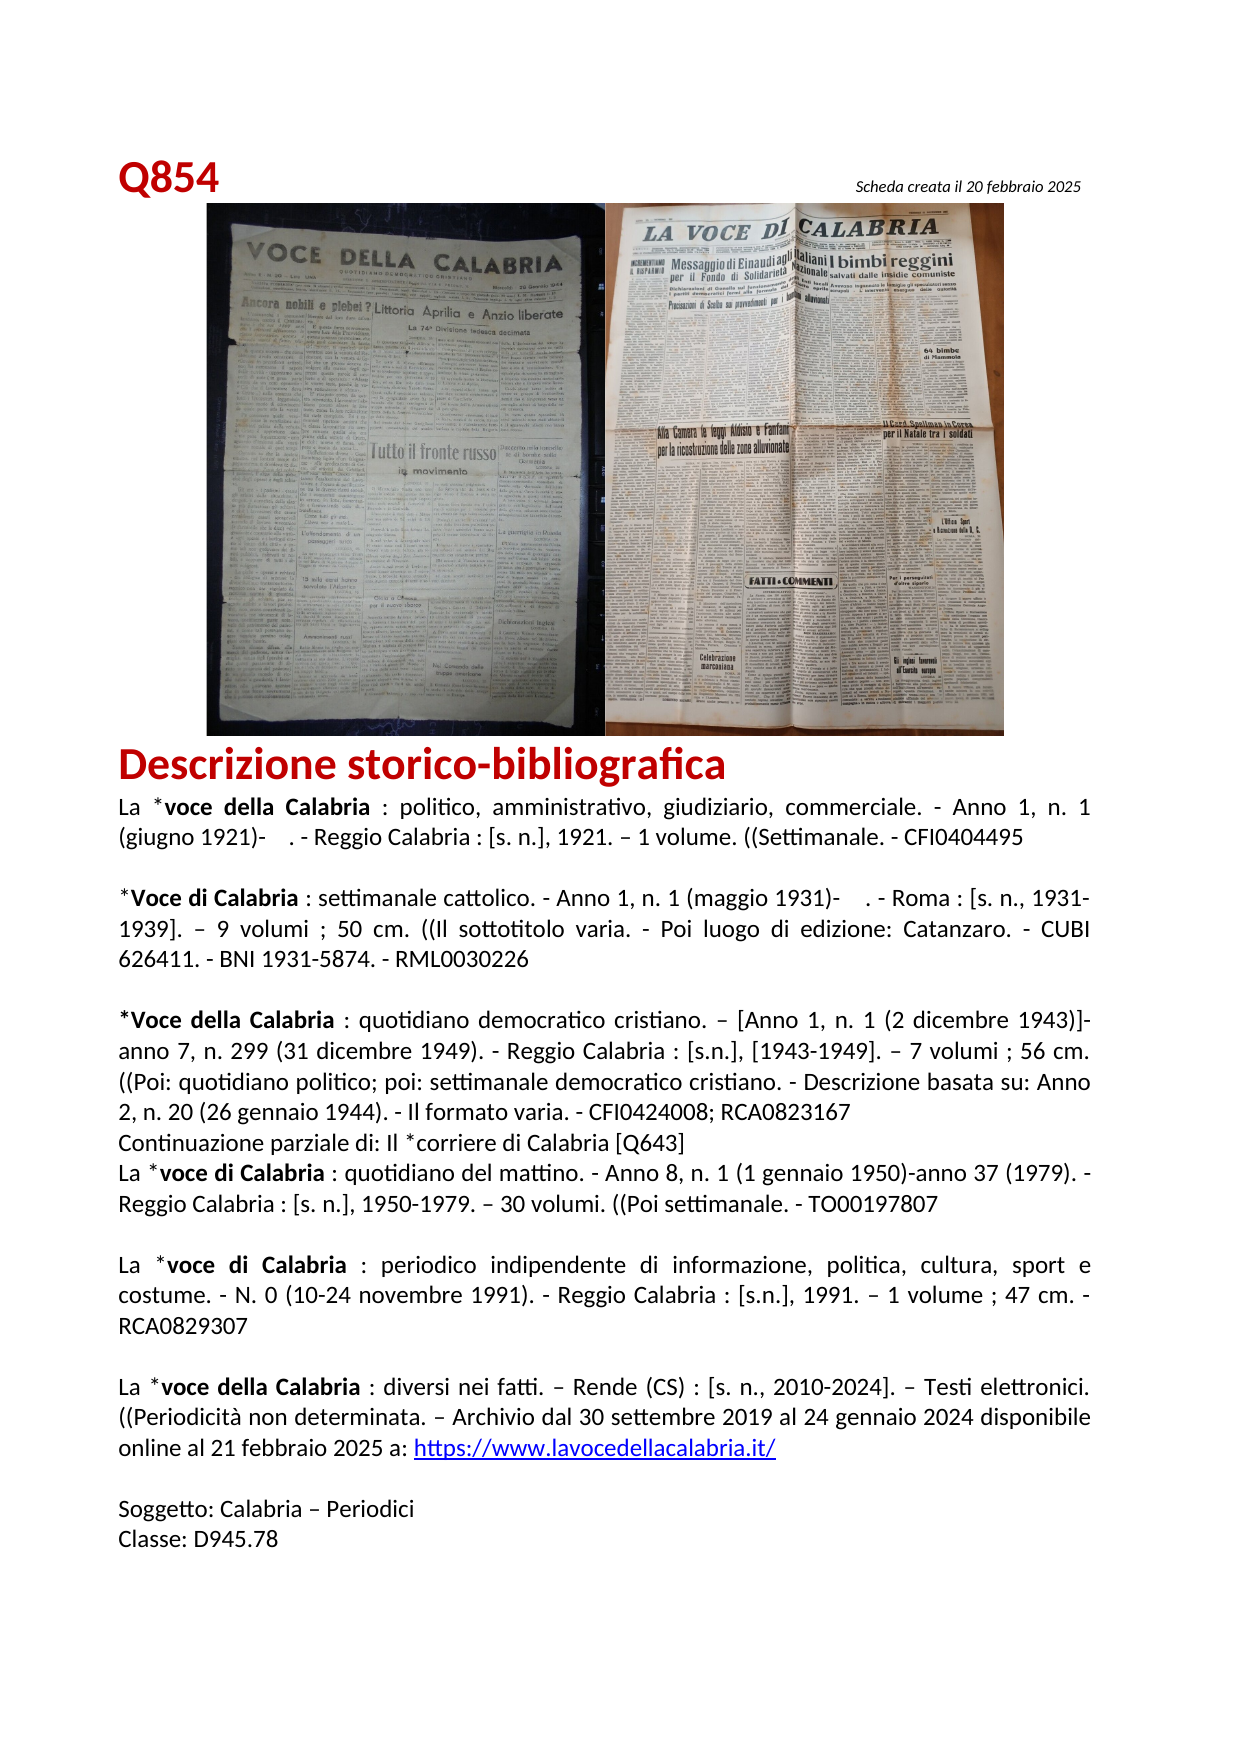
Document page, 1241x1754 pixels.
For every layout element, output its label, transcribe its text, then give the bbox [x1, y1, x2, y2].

text La *voce della Calabria : politico, amministrativo, giudiziario, commerciale. - Anno 1, n. 1 (giugno 1921)- . - Reggio Calabria : [s. n.], 1921. – 1 volume. ((Settimanale. - CFI0404495 [118, 791, 1092, 852]
text Q854 Scheda creata il 20 febbraio 2025 [118, 148, 1092, 204]
text La *voce di Calabria : periodico indipendente di informazione, politica, cultura, sport e costume. - N. 0 (10-24 novembre 1991). - Reggio Calabria : [s.n.], 1991. – 1 volume ; 47 cm. - RCA0829307 [118, 1249, 1092, 1340]
text Descrizione storico-bibliografica [118, 735, 1092, 791]
text Continuazione parziale di: Il *corriere di Calabria [Q643] [118, 1127, 1092, 1157]
text La *voce della Calabria : diversi nei fatti. – Rende (CS) : [s. n., 2010-2024]. – Testi elettronici. ((Periodicità non determinata. – Archivio dal 30 settembre 2019 al 24 gennaio 2024 disponibile online al 21 febbraio 2025 a: https://www.lavocedellacalabria.it/ [118, 1371, 1092, 1462]
text Soggetto: Calabria – Periodici [118, 1493, 1092, 1523]
text Classe: D945.78 [118, 1523, 1092, 1554]
picture [206, 203, 1004, 736]
text *Voce della Calabria : quotidiano democratico cristiano. – [Anno 1, n. 1 (2 dicembre 1943)]-anno 7, n. 299 (31 dicembre 1949). - Reggio Calabria : [s.n.], [1943-1949]. – 7 volumi ; 56 cm. ((Poi: quotidiano politico; poi: settimanale democratico cristiano. - Descrizione basata su: Anno 2, n. 20 (26 gennaio 1944). - Il formato varia. - CFI0424008; RCA0823167 [118, 1005, 1092, 1127]
text *Voce di Calabria : settimanale cattolico. - Anno 1, n. 1 (maggio 1931)- . - Roma : [s. n., 1931-1939]. – 9 volumi ; 50 cm. ((Il sottotitolo varia. - Poi luogo di edizione: Catanzaro. - CUBI 626411. - BNI 1931-5874. - RML0030226 [118, 883, 1092, 974]
text La *voce di Calabria : quotidiano del mattino. - Anno 8, n. 1 (1 gennaio 1950)-anno 37 (1979). - Reggio Calabria : [s. n.], 1950-1979. – 30 volumi. ((Poi settimanale. - TO00197807 [118, 1157, 1092, 1218]
